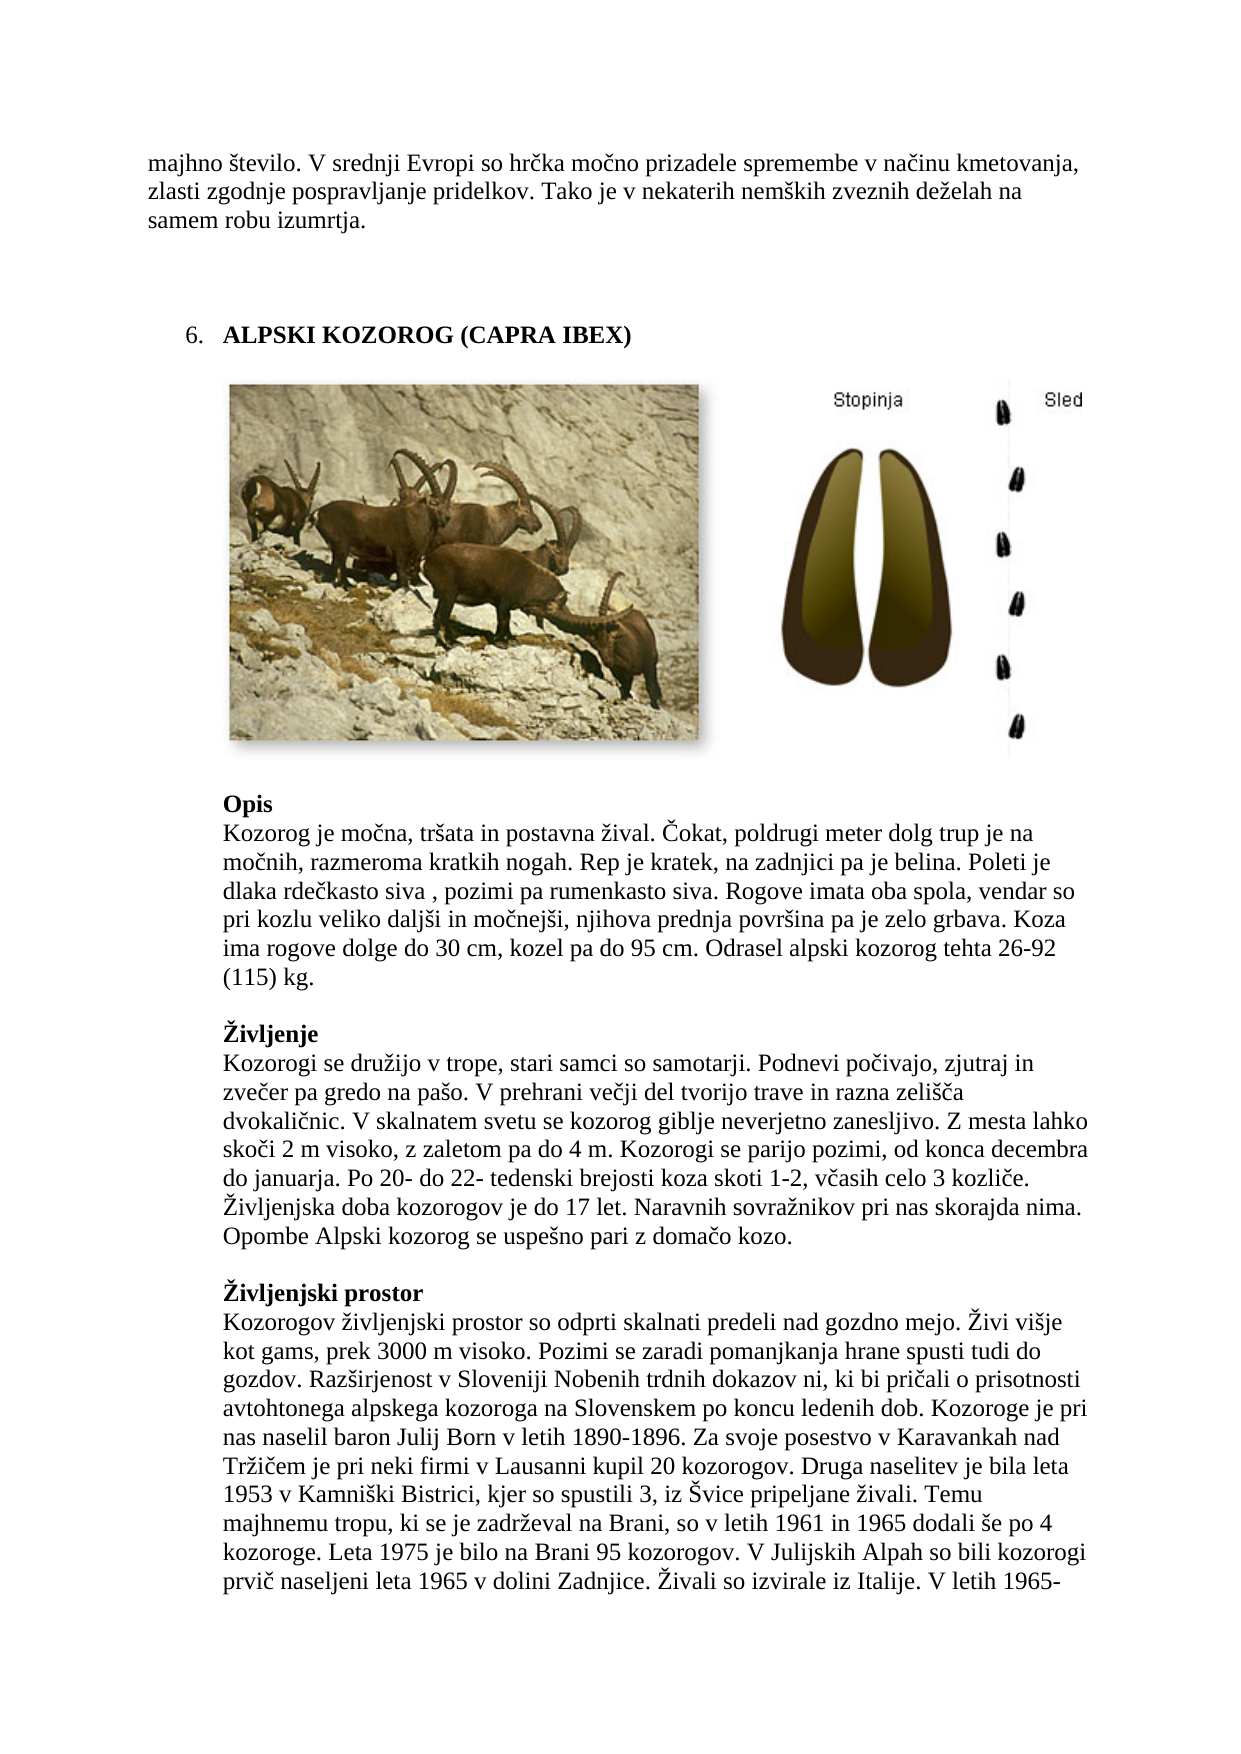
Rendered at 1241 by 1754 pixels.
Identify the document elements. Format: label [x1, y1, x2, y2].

picture [222, 378, 1082, 761]
list [185, 321, 1093, 1594]
text [148, 148, 1093, 234]
